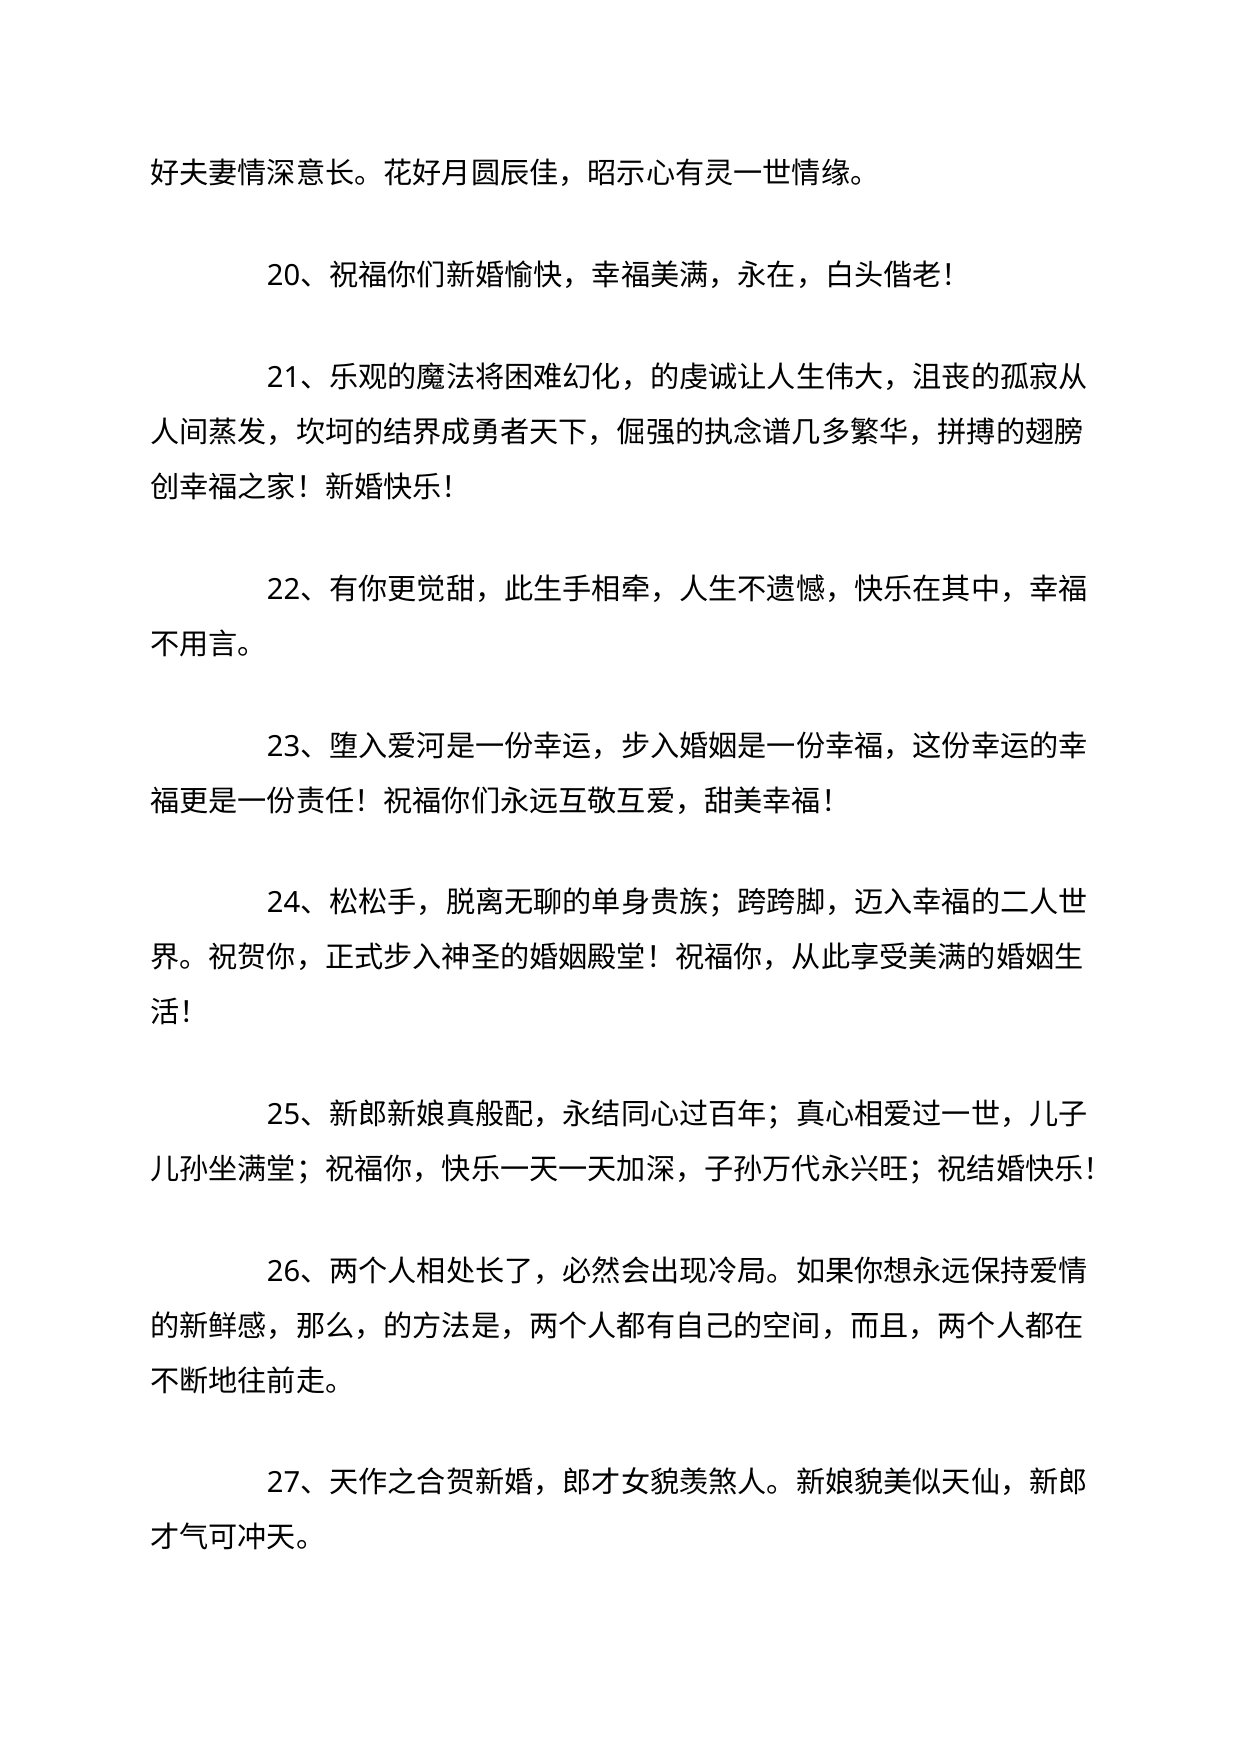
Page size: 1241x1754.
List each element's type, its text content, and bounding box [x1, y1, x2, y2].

text 22、有你更觉甜，此生手相牵，人生不遗憾，快乐在其中，幸福不用言。 [150, 565, 1090, 663]
text 27、天作之合贺新婚，郎才女貌羡煞人。新娘貌美似天仙，新郎才气可冲天。 [150, 1459, 1090, 1556]
text 20、祝福你们新婚愉快，幸福美满，永在，白头偕老！ [150, 252, 1090, 294]
text 23、堕入爱河是一份幸运，步入婚姻是一份幸福，这份幸运的幸福更是一份责任！祝福你们永远互敬互爱，甜美幸福！ [150, 722, 1090, 819]
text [150, 150, 1090, 192]
text 26、两个人相处长了，必然会出现冷局。如果你想永远保持爱情的新鲜感，那么，的方法是，两个人都有自己的空间，而且，两个人都在不断地往前走。 [150, 1247, 1090, 1399]
text 25、新郎新娘真般配，永结同心过百年；真心相爱过一世，儿子儿孙坐满堂；祝福你，快乐一天一天加深，子孙万代永兴旺；祝结婚快乐！ [150, 1091, 1090, 1188]
text 24、松松手，脱离无聊的单身贵族；跨跨脚，迈入幸福的二人世界。祝贺你，正式步入神圣的婚姻殿堂！祝福你，从此享受美满的婚姻生活！ [150, 879, 1090, 1031]
text 21、乐观的魔法将困难幻化，的虔诚让人生伟大，沮丧的孤寂从人间蒸发，坎坷的结界成勇者天下，倔强的执念谱几多繁华，拼搏的翅膀创幸福之家！新婚快乐！ [150, 354, 1090, 506]
